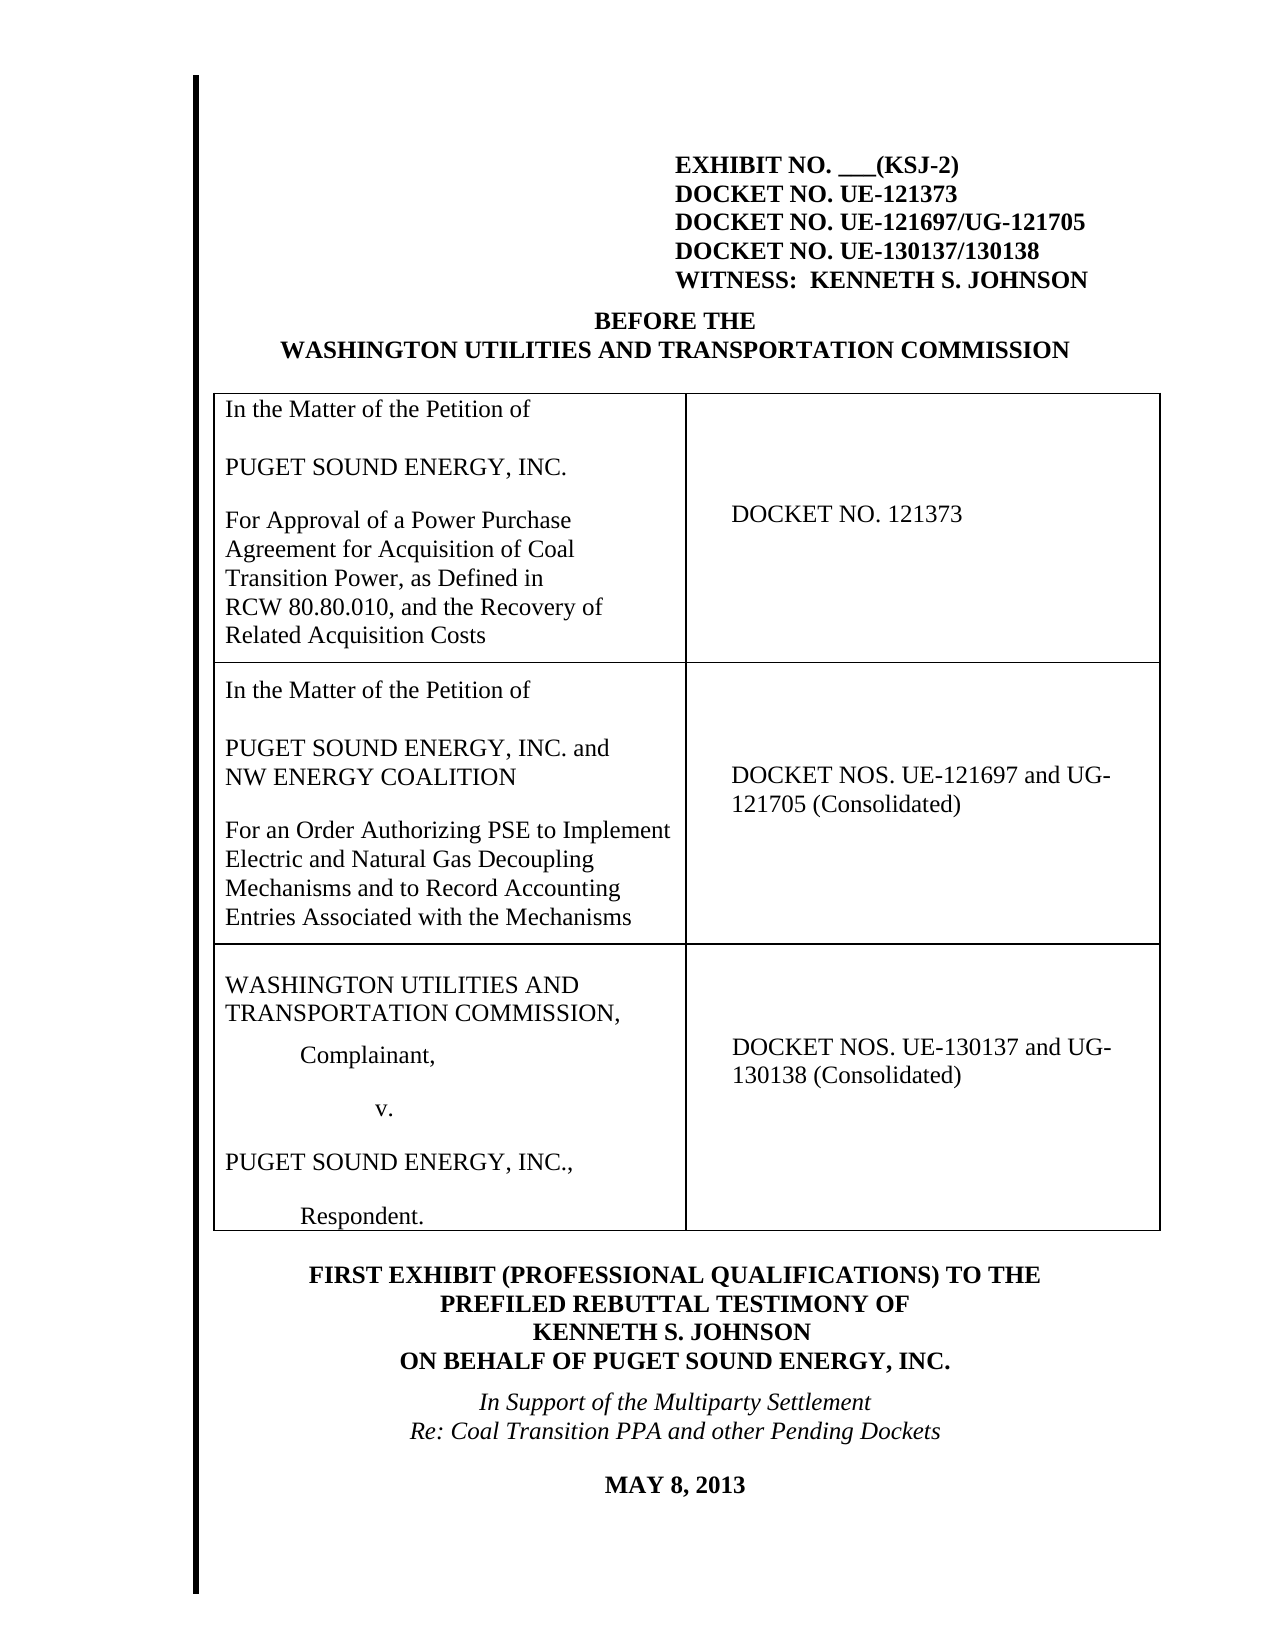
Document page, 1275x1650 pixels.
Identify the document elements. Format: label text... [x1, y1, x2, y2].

text Re: Coal Transition PPA and other Pending Dockets [225, 1416, 1125, 1445]
table_header In the Matter of the Petition of PUGET SOUND ENERGY, INC. For Approval of a Power Purchase Agreement for Acquisition of Coal Transition Power, as Defined in RCW 80.80.010, and the Recovery of Related Acquisition Costs [215, 394, 685, 662]
table_cell DOCKET NOS. UE-130137 and UG-130138 (Consolidated) [687, 945, 1159, 1230]
text PREFILED REBUTTAL TESTIMONY OF KENNETH S. JOHNSON ON BEHALF OF PUGET SOUND ENERGY, INC. [225, 1289, 1125, 1375]
table_cell WASHINGTON UTILITIES AND TRANSPORTATION COMMISSION, Complainant, v. PUGET SOUND ENERGY, INC., Respondent. [215, 945, 685, 1230]
text EXHIBIT NO. ___(KSJ-2) DOCKET NO. UE-121373 DOCKET NO. UE-121697/UG-121705 DOCKET NO. UE-130137/130138 WITNESS: KENNETH S. JOHNSON [675, 150, 1125, 294]
text BEFORE THE [225, 306, 1125, 335]
text FIRST EXHIBIT (PROFESSIONAL QUALIFICATIONS) TO THE [225, 1260, 1125, 1289]
text WASHINGTON UTILITIES AND TRANSPORTATION COMMISSION [225, 335, 1125, 364]
table_header DOCKET NO. 121373 [687, 394, 1159, 662]
table_cell DOCKET NOS. UE-121697 and UG-121705 (Consolidated) [687, 663, 1159, 943]
text In Support of the Multiparty Settlement [225, 1387, 1125, 1416]
text MAY 8, 2013 [225, 1470, 1125, 1499]
table_cell In the Matter of the Petition of PUGET SOUND ENERGY, INC. and NW ENERGY COALITION For an Order Authorizing PSE to Implement Electric and Natural Gas Decoupling Mechanisms and to Record Accounting Entries Associated with the Mechanisms [215, 663, 685, 943]
